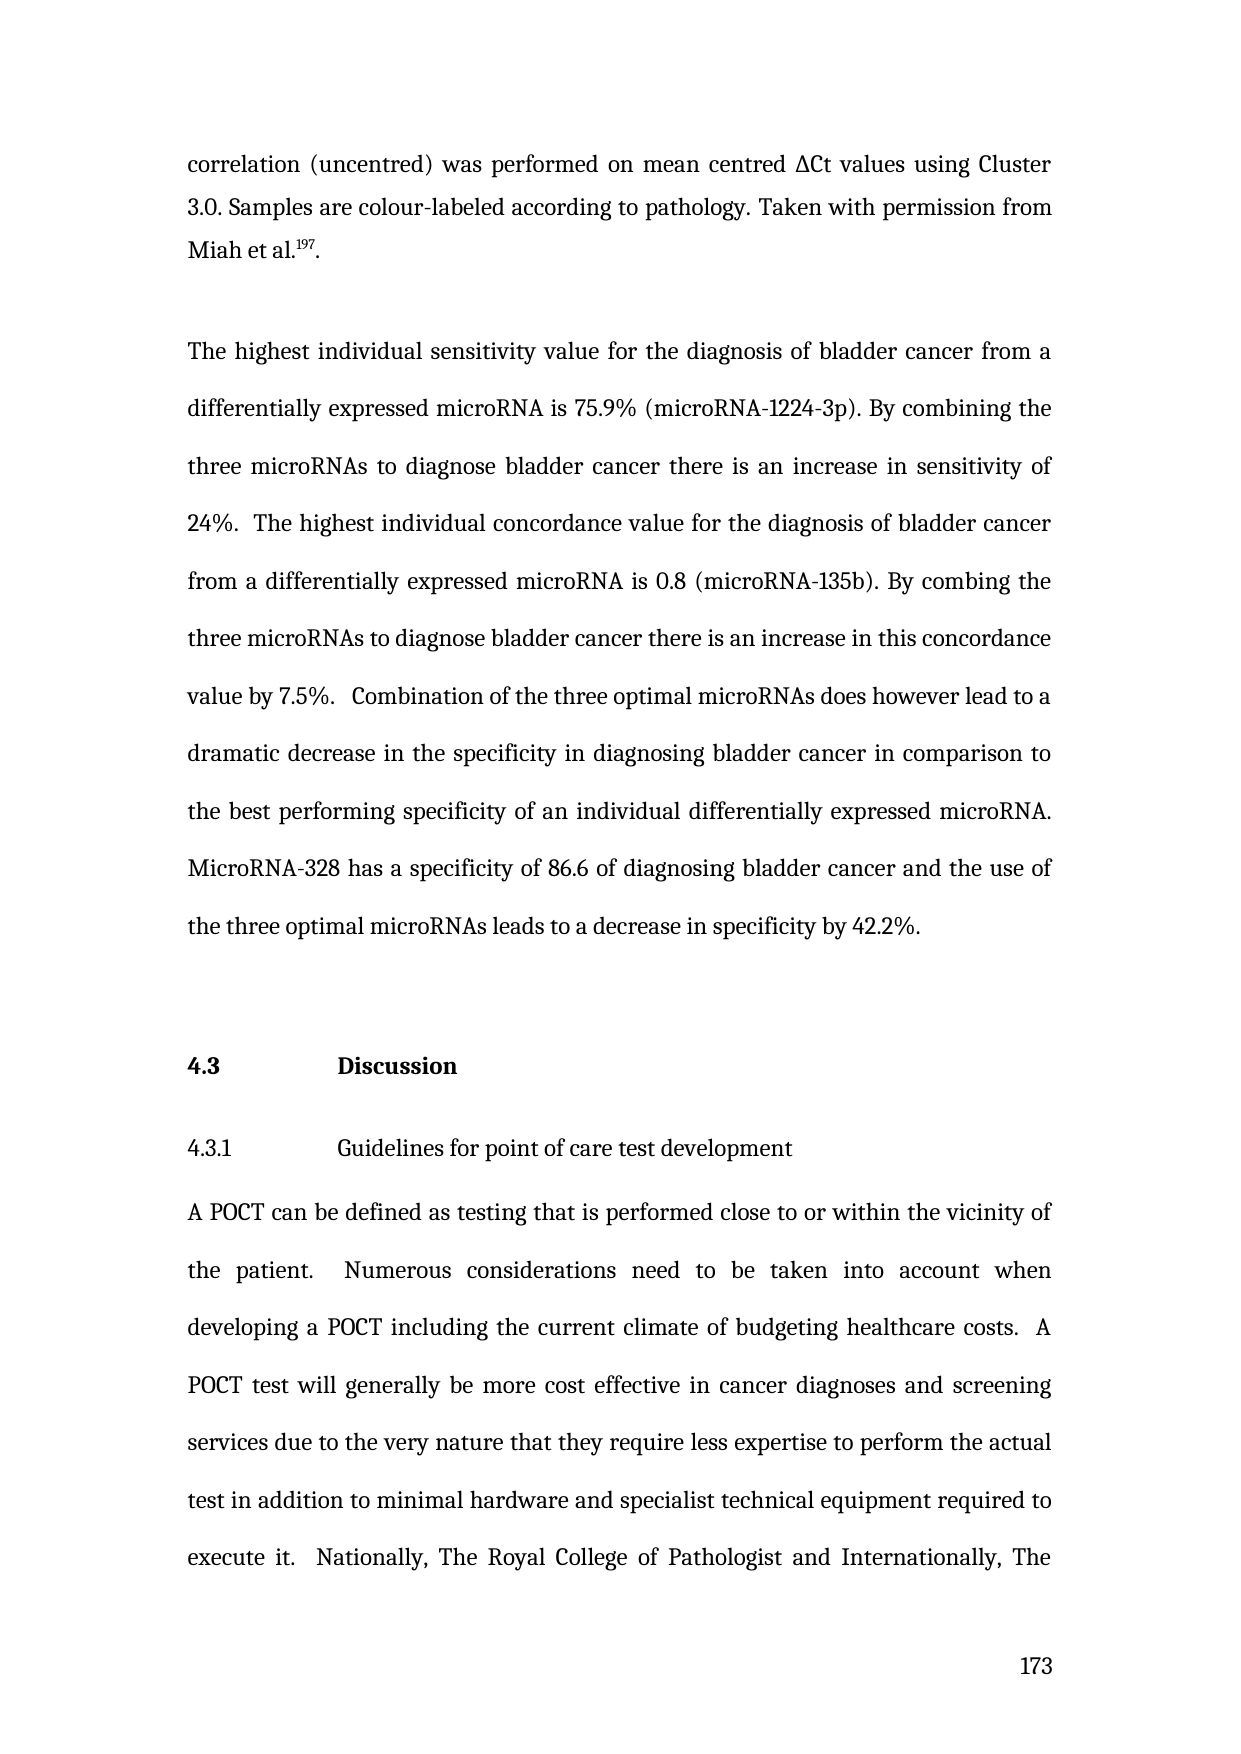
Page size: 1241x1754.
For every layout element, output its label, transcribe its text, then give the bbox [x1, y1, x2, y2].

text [187, 1198, 1053, 1572]
subtitle 4.3 Discussion [187, 1052, 1053, 1081]
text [187, 150, 1053, 265]
subtitle 4.3.1 Guidelines for point of care test development [187, 1134, 1053, 1163]
text The highest individual sensitivity value for the diagnosis of bladder cancer from a differentially expressed microRNA is 75.9% (microRNA-1224-3p). By combining the three microRNAs to diagnose bladder cancer there is an increase in sensitivity of 24%. The highest individual concordance value for the diagnosis of bladder cancer from a differentially expressed microRNA is 0.8 (microRNA-135b). By combing the three microRNAs to diagnose bladder cancer there is an increase in this concordance value by 7.5%. Combination of the three optimal microRNAs does however lead to a dramatic decrease in the specificity in diagnosing bladder cancer in comparison to the best performing specificity of an individual differentially expressed microRNA. MicroRNA-328 has a specificity of 86.6 of diagnosing bladder cancer and the use of the three optimal microRNAs leads to a decrease in specificity by 42.2%. [187, 337, 1053, 941]
